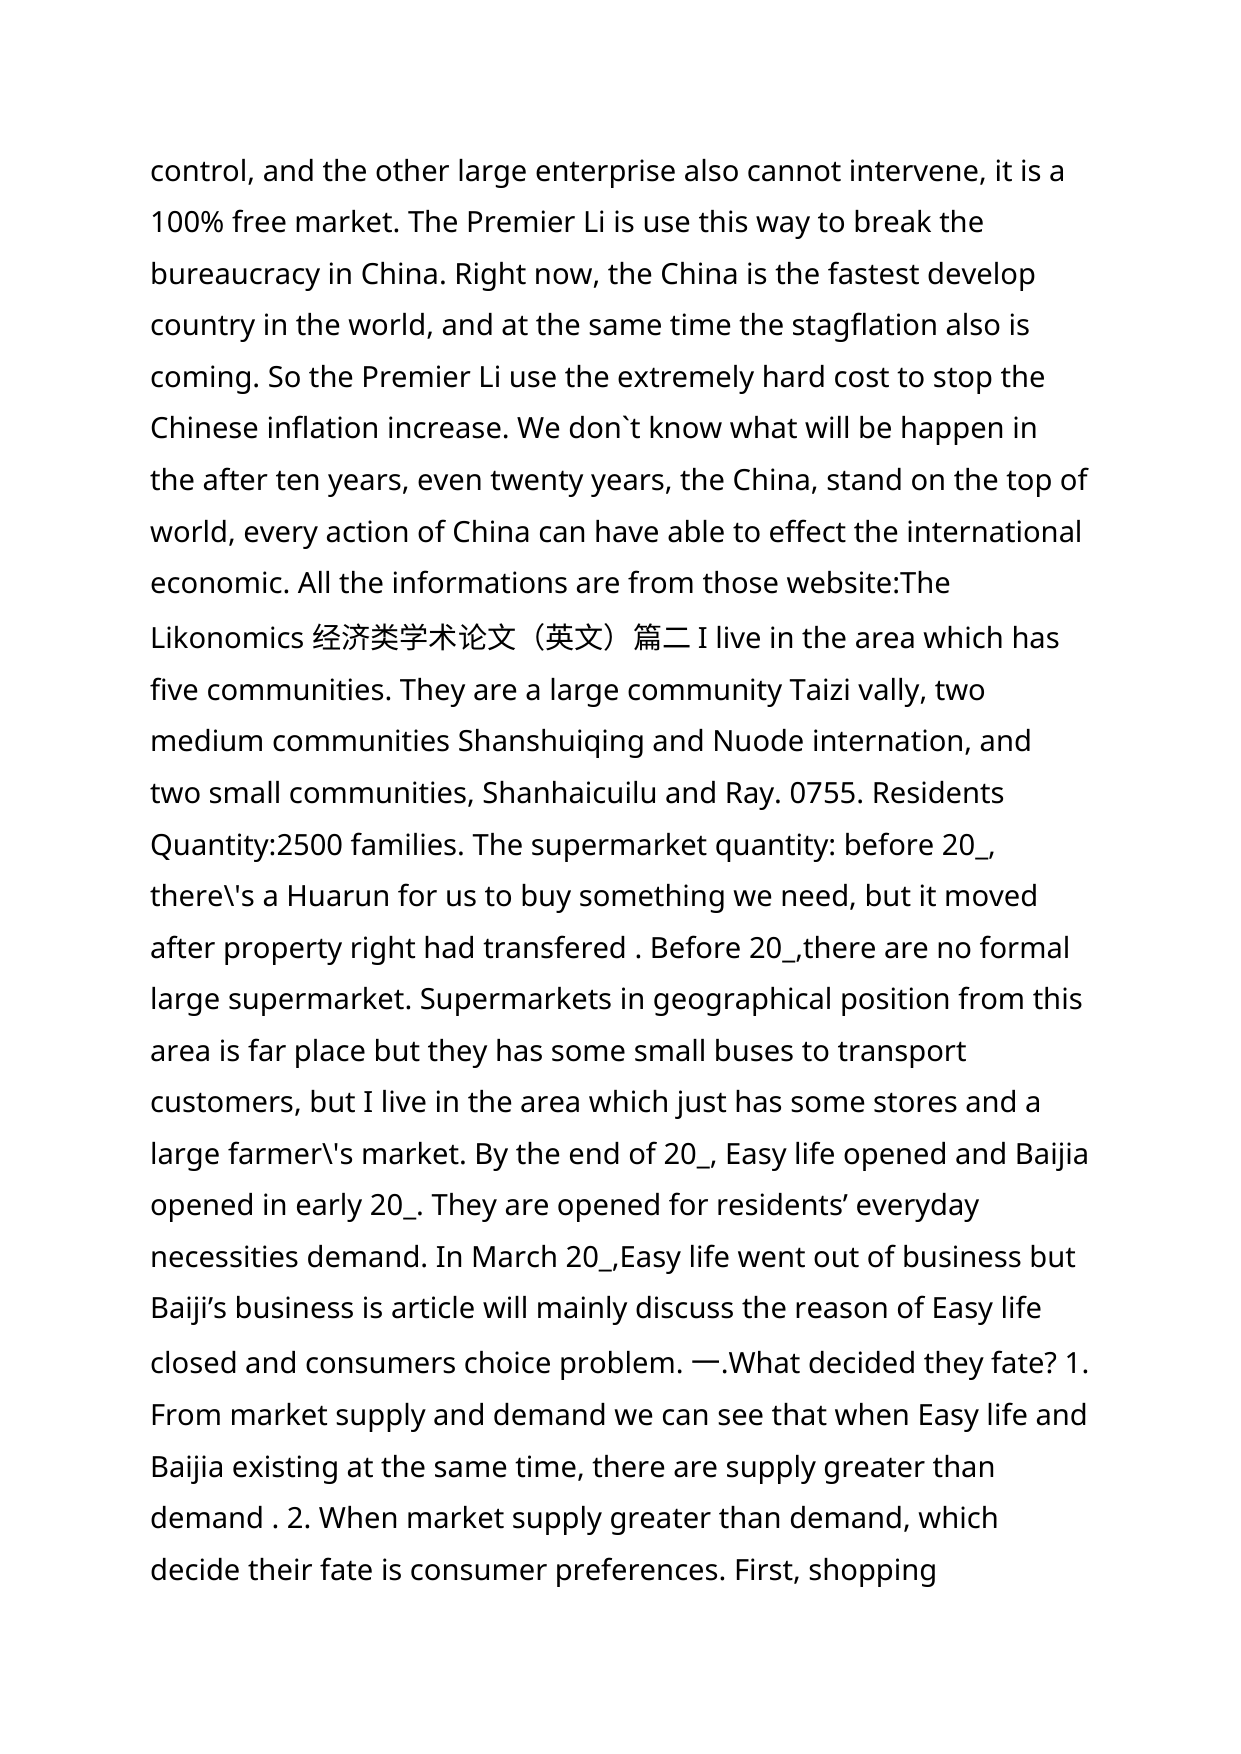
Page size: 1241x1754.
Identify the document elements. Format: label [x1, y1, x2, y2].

text [150, 150, 1090, 1589]
